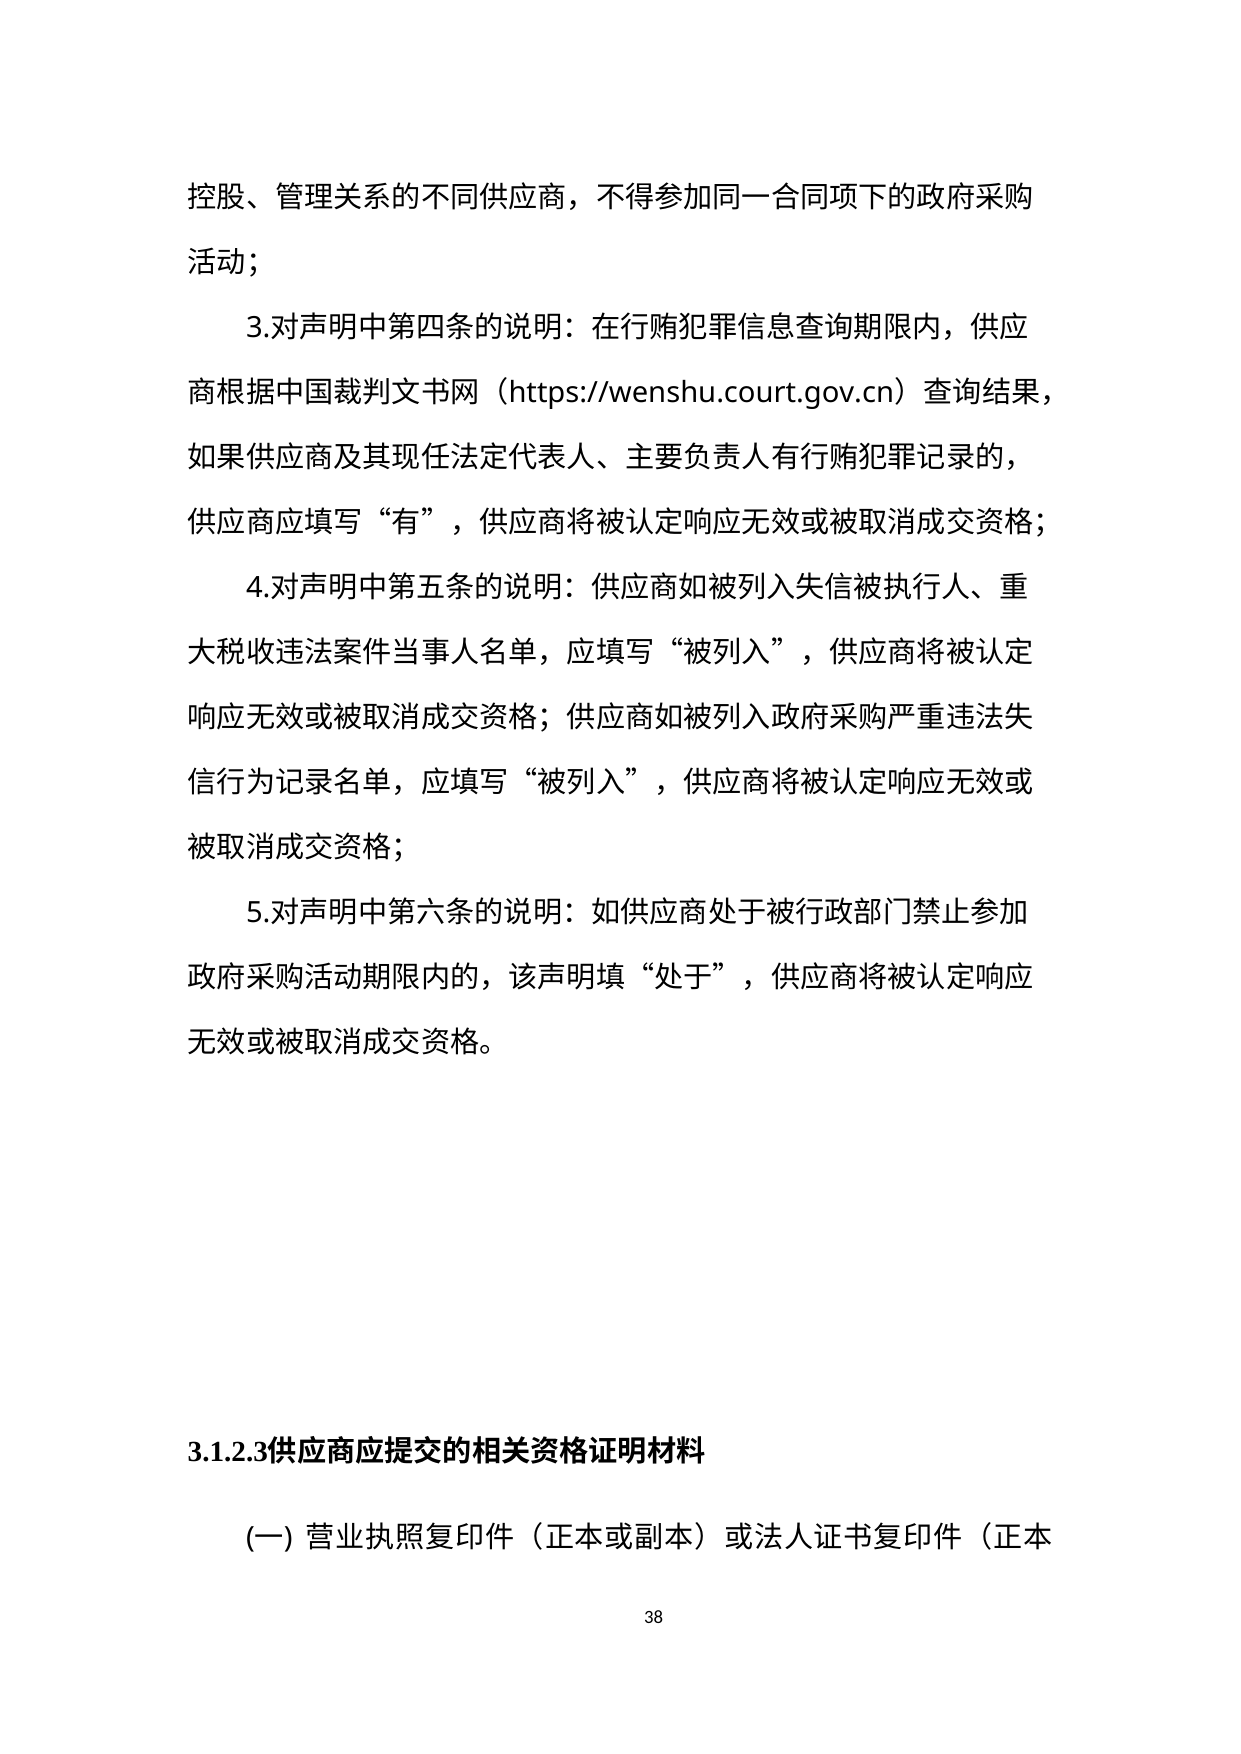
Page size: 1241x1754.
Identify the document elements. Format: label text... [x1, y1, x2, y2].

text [187, 1502, 1053, 1567]
text 5.对声明中第六条的说明：如供应商处于被行政部门禁止参加政府采购活动期限内的，该声明填“处于”，供应商将被认定响应无效或被取消成交资格。 [187, 877, 1053, 1072]
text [187, 162, 1053, 292]
text 3.对声明中第四条的说明：在行贿犯罪信息查询期限内，供应商根据中国裁判文书网（https://wenshu.court.gov.cn）查询结果，如果供应商及其现任法定代表人、主要负责人有行贿犯罪记录的，供应商应填写“有”，供应商将被认定响应无效或被取消成交资格； [187, 292, 1053, 552]
text 4.对声明中第五条的说明：供应商如被列入失信被执行人、重大税收违法案件当事人名单，应填写“被列入”，供应商将被认定响应无效或被取消成交资格；供应商如被列入政府采购严重违法失信行为记录名单，应填写“被列入”，供应商将被认定响应无效或被取消成交资格； [187, 552, 1053, 877]
subtitle 供应商应提交的相关资格证明材料 [187, 1416, 1053, 1481]
